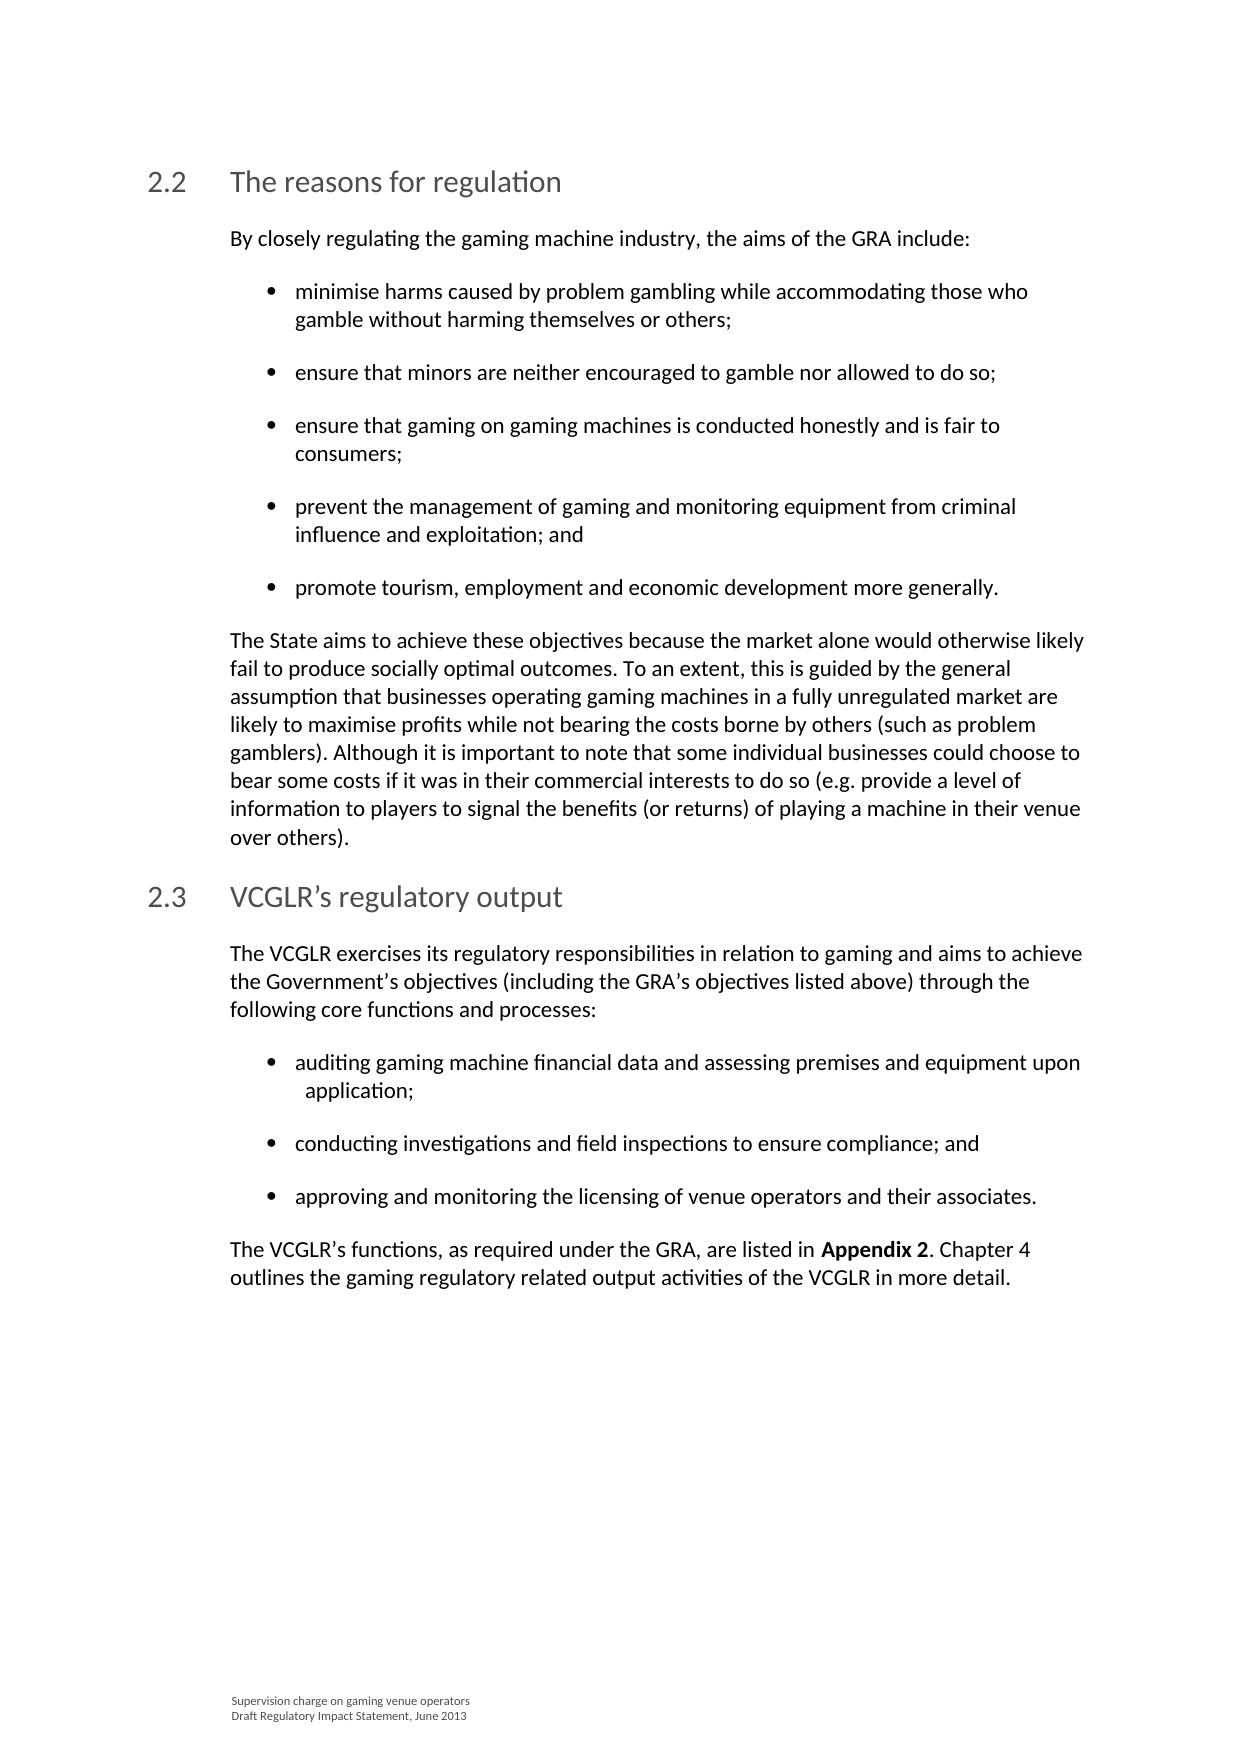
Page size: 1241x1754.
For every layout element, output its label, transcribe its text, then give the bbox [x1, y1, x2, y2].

list promote tourism, employment and economic development more generally. [267, 573, 1093, 601]
list minimise harms caused by problem gambling while accommodating those who gamble without harming themselves or others; [267, 277, 1093, 333]
text By closely regulating the gaming machine industry, the aims of the GRA include: [230, 224, 1093, 252]
list prevent the management of gaming and monitoring equipment from criminal influence and exploitation; and [267, 492, 1093, 548]
subtitle The reasons for regulation [147, 165, 1093, 199]
text The VCGLR’s functions, as required under the GRA, are listed in Appendix 2. Chapter 4 outlines the gaming regulatory related output activities of the VCGLR in more detail. [230, 1235, 1093, 1291]
list conducting investigations and field inspections to ensure compliance; and [267, 1129, 1093, 1157]
subtitle VCGLR’s regulatory output [147, 880, 1093, 914]
text The State aims to achieve these objectives because the market alone would otherwise likely fail to produce socially optimal outcomes. To an extent, this is guided by the general assumption that businesses operating gaming machines in a fully unregulated market are likely to maximise profits while not bearing the costs borne by others (such as problem gamblers). Although it is important to note that some individual businesses could choose to bear some costs if it was in their commercial interests to do so (e.g. provide a level of information to players to signal the benefits (or returns) of playing a machine in their venue over others). [230, 626, 1093, 851]
text The VCGLR exercises its regulatory responsibilities in relation to gaming and aims to achieve the Government’s objectives (including the GRA’s objectives listed above) through the following core functions and processes: [230, 939, 1093, 1023]
list approving and monitoring the licensing of venue operators and their associates. [267, 1182, 1093, 1210]
list auditing gaming machine financial data and assessing premises and equipment upon application; [267, 1048, 1093, 1104]
list ensure that gaming on gaming machines is conducted honestly and is fair to consumers; [267, 411, 1093, 467]
list ensure that minors are neither encouraged to gamble nor allowed to do so; [267, 358, 1093, 386]
